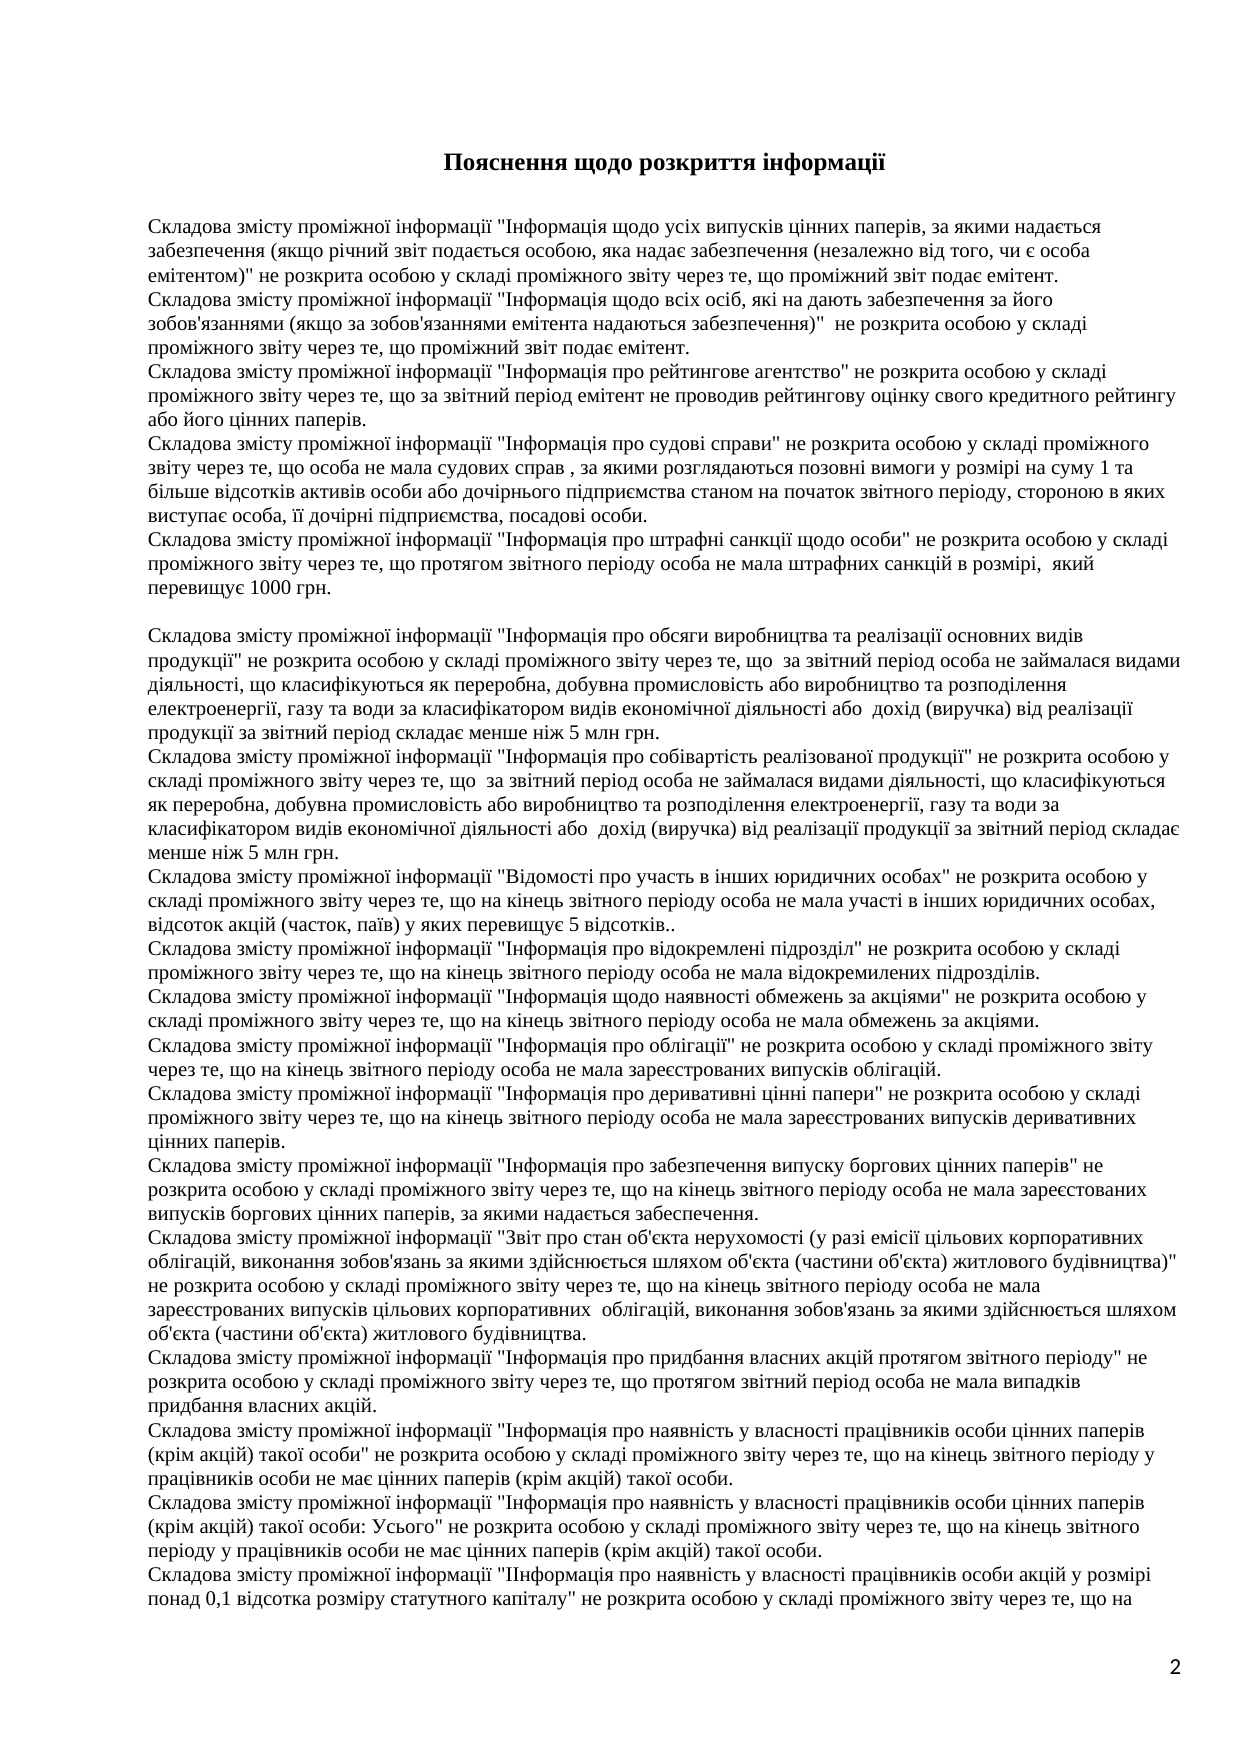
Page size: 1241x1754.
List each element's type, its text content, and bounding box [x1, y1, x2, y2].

text Складова змісту проміжної інформації "Звiт про стан об'єкта нерухомостi (у разi емiсiї цiльових корпоративних облiгацiй, виконання зобов'язань за якими здiйснюється шляхом об'єкта (частини об'єкта) житлового будiвництва)" не розкрита особою у складі проміжного звіту через те, що на кінець звітного періоду особа не мала зареєстрованих випусків цільових корпоративних облігацій, виконання зобов'язань за якими здiйснюється шляхом об'єкта (частини об'єкта) житлового будiвництва. [148, 1225, 1181, 1345]
text Складова змісту проміжної інформації "Iнформацiя про рейтингове агентство" не розкрита особою у складі проміжного звіту через те, що за звітний період емітент не проводив рейтингову оцінку свого кредитного рейтингу або його цінних паперів. [148, 359, 1181, 431]
text Складова змісту проміжної інформації "Iнформацiя про судовi справи" не розкрита особою у складі проміжного звіту через те, що особа не мала судових справ , за якими розглядаються позовні вимоги у розмірі на суму 1 та більше відсотків активів особи або дочірнього підприємства станом на початок звітного періоду, стороною в яких виступає особа, її дочірні підприємства, посадові особи. [148, 431, 1181, 527]
text Складова змісту проміжної інформації "Iнформацiя щодо наявностi обмежень за акцiями" не розкрита особою у складі проміжного звіту через те, що на кінець звітного періоду особа не мала обмежень за акцiями. [148, 984, 1181, 1032]
text Складова змісту проміжної інформації "Iнформацiя про вiдокремленi пiдроздiл" не розкрита особою у складі проміжного звіту через те, що на кінець звітного періоду особа не мала відокремилених підрозділів. [148, 936, 1181, 984]
text Складова змісту проміжної інформації "Iнформацiя про деривативнi цiннi папери" не розкрита особою у складі проміжного звіту через те, що на кінець звітного періоду особа не мала зареєстрованих випусків деривативних цінних паперів. [148, 1081, 1181, 1153]
text Пояснення щодо розкриття інформації [148, 147, 1181, 176]
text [148, 1562, 1181, 1610]
text Складова змісту проміжної інформації "Iнформацiя про забезпечення випуску боргових цiнних паперiв" не розкрита особою у складі проміжного звіту через те, що на кінець звітного періоду особа не мала зареєстованих випусків боргових цінних паперів, за якими надається забеспечення. [148, 1153, 1181, 1225]
text Складова змісту проміжної інформації "Iнформацiя про собiвартiсть реалiзованої продукцiї" не розкрита особою у складі проміжного звіту через те, що за звітний період особа не займалася видами діяльності, що класифікуються як переробна, добувна промисловість або виробництво та розподілення електроенергії, газу та води за класифікатором видів економічної діяльності або дохід (виручка) від реалізації продукції за звітний період складає менше ніж 5 млн грн. [148, 744, 1181, 864]
text Складова змісту проміжної інформації "Iнформацiя про наявнiсть у власностi працiвникiв особи цiнних паперiв (крiм акцiй) такої особи" не розкрита особою у складі проміжного звіту через те, що на кінець звітного періоду у працівників особи не має цiнних паперiв (крiм акцiй) такої особи. [148, 1417, 1181, 1490]
text Складова змісту проміжної інформації "Iнформацiя про штрафнi санкцiї щодо особи" не розкрита особою у складі проміжного звіту через те, що протягом звітного періоду особа не мала штрафних санкцій в розмірі, який перевищує 1000 грн. [148, 527, 1181, 599]
text Складова змісту проміжної інформації "Iнформацiя щодо всiх осiб, якi на дають забезпечення за його зобов'язаннями (якщо за зобов'язаннями емiтента надаються забезпечення)" не розкрита особою у складі проміжного звіту через те, що проміжний звіт подає емітент. [148, 287, 1181, 359]
text Складова змісту проміжної інформації "Iнформацiя про облiгацiї" не розкрита особою у складі проміжного звіту через те, що на кінець звітного періоду особа не мала зареєстрованих випусків облігацій. [148, 1032, 1181, 1081]
text Складова змісту проміжної інформації "Iнформацiя про наявнiсть у власностi працiвникiв особи цiнних паперiв (крiм акцiй) такої особи: Усього" не розкрита особою у складі проміжного звіту через те, що на кінець звітного періоду у працівників особи не має цiнних паперiв (крiм акцiй) такої особи. [148, 1490, 1181, 1562]
text Складова змісту проміжної інформації "Вiдомостi про участь в iнших юридичних особах" не розкрита особою у складі проміжного звіту через те, що на кінець звітного періоду особа не мала участі в інших юридичних особах, відсоток акцій (часток, паїв) у яких перевищує 5 відсотків.. [148, 864, 1181, 936]
text Складова змісту проміжної інформації "Iнформацiя щодо усiх випускiв цiнних паперiв, за якими надається забезпечення (якщо рiчний звiт подається особою, яка надає забезпечення (незалежно вiд того, чи є особа емiтентом)" не розкрита особою у складі проміжного звіту через те, що проміжний звіт подає емітент. [148, 214, 1181, 287]
text Складова змісту проміжної інформації "Iнформацiя про обсяги виробництва та реалiзацiї основних видiв продукцiї" не розкрита особою у складі проміжного звіту через те, що за звітний період особа не займалася видами діяльності, що класифікуються як переробна, добувна промисловість або виробництво та розподілення електроенергії, газу та води за класифікатором видів економічної діяльності або дохід (виручка) від реалізації продукції за звітний період складає менше ніж 5 млн грн. [148, 623, 1181, 744]
text Складова змісту проміжної інформації "Iнформацiя про придбання власних акцiй протягом звiтного перiоду" не розкрита особою у складі проміжного звіту через те, що протягом звітний період особа не мала випадків придбання власних акцiй. [148, 1345, 1181, 1417]
